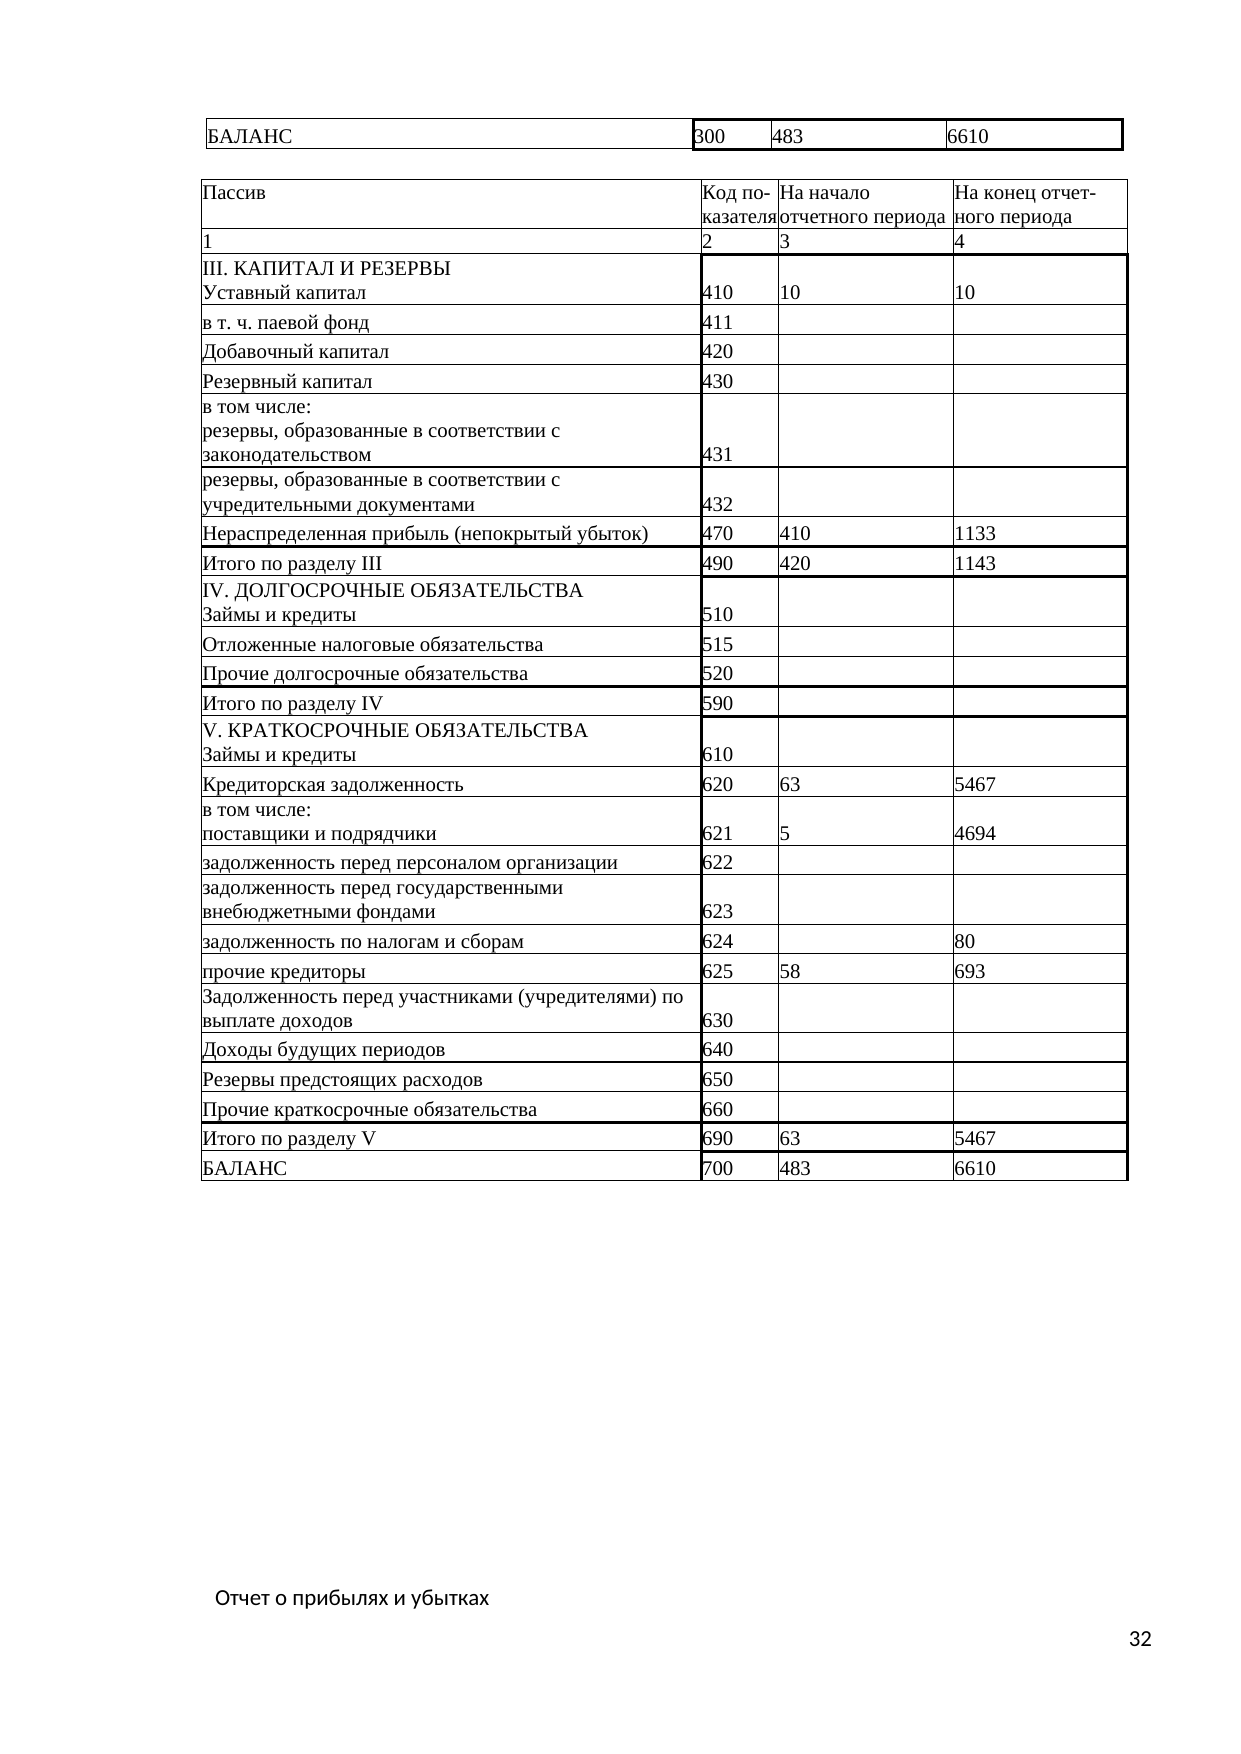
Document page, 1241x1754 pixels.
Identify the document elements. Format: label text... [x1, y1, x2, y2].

table_cell 4 [954, 229, 1127, 253]
table_cell Итого по разделу IV [202, 688, 700, 715]
table_cell 1133 [954, 517, 1126, 545]
table_cell [779, 718, 953, 766]
table_cell 693 [954, 954, 1126, 983]
table_cell [954, 1033, 1126, 1061]
table_cell 3 [779, 229, 953, 253]
table_cell [954, 657, 1126, 685]
table_cell 420 [703, 335, 778, 363]
table_cell в том числе: поставщики и подрядчики [202, 797, 700, 845]
table_cell 5467 [954, 1124, 1126, 1150]
table_cell Отложенные налоговые обязательства [202, 627, 700, 656]
table_cell 515 [703, 627, 778, 656]
table_cell [779, 925, 953, 953]
table_cell 640 [703, 1033, 778, 1061]
table_header Код по-казателя [702, 180, 778, 228]
table_cell V. КРАТКОСРОЧНЫЕ ОБЯЗАТЕЛЬСТВА Займы и кредиты [202, 716, 700, 766]
table_cell 690 [703, 1124, 778, 1150]
table_cell 300 [695, 121, 771, 148]
table_cell 4694 [954, 797, 1126, 845]
table_cell 5 [779, 797, 953, 845]
table_cell [954, 578, 1126, 626]
table_cell 660 [703, 1092, 778, 1121]
table_cell БАЛАНС [207, 119, 692, 148]
table_cell [779, 627, 953, 656]
table_cell [779, 846, 953, 874]
table_cell [779, 688, 953, 715]
table_cell Добавочный капитал [202, 335, 700, 363]
table_cell 432 [703, 468, 778, 516]
table_cell задолженность по налогам и сборам [202, 925, 700, 953]
table_cell [954, 718, 1126, 766]
table_cell 410 [779, 517, 953, 545]
table_cell 610 [703, 718, 778, 766]
table_cell 625 [703, 954, 778, 983]
table_cell [954, 688, 1126, 715]
table_cell [779, 1033, 953, 1061]
table_cell 620 [703, 767, 778, 796]
table_cell 430 [703, 365, 778, 393]
table_cell 483 [772, 121, 946, 148]
table_cell [954, 984, 1126, 1032]
table_cell [779, 305, 953, 334]
table_cell [779, 578, 953, 626]
table_cell 590 [703, 688, 778, 715]
table_cell [954, 875, 1126, 923]
table_cell 411 [703, 305, 778, 334]
table_cell Прочие долгосрочные обязательства [202, 657, 700, 685]
table_cell [954, 305, 1126, 334]
table_cell 431 [703, 394, 778, 466]
table_cell [954, 365, 1126, 393]
table_cell Кредиторская задолженность [202, 767, 700, 796]
table_cell 2 [702, 229, 778, 253]
table_cell Прочие краткосрочные обязательства [202, 1092, 700, 1121]
table_cell резервы, образованные в соответствии с учредительными документами [202, 468, 700, 516]
table_cell [779, 394, 953, 466]
table_cell Задолженность перед участниками (учредителями) по выплате доходов [202, 984, 700, 1032]
table_cell 6610 [947, 121, 1121, 148]
table_cell 630 [703, 984, 778, 1032]
table_cell 80 [954, 925, 1126, 953]
table_cell задолженность перед персоналом организации [202, 846, 700, 874]
table_cell 650 [703, 1063, 778, 1091]
table_cell в том числе: резервы, образованные в соответствии с законодательством [202, 394, 700, 466]
table_cell Итого по разделу III [202, 548, 700, 575]
table_cell 410 [703, 256, 778, 304]
table_cell БАЛАНС [202, 1151, 700, 1180]
table_cell [954, 1092, 1126, 1121]
table_cell [779, 468, 953, 516]
table_cell 510 [703, 578, 778, 626]
table_cell 623 [703, 875, 778, 923]
table_cell 10 [779, 256, 953, 304]
table_cell 5467 [954, 767, 1126, 796]
table_header На конец отчет- ного периода [954, 180, 1127, 228]
table_cell 624 [703, 925, 778, 953]
table_cell 58 [779, 954, 953, 983]
table_cell [954, 394, 1126, 466]
table_cell Нераспределенная прибыль (непокрытый убыток) [202, 517, 700, 545]
table_cell [779, 335, 953, 363]
table_cell [779, 984, 953, 1032]
table_cell [779, 657, 953, 685]
table_cell 420 [779, 548, 953, 575]
table_cell 622 [703, 846, 778, 874]
table_cell [954, 335, 1126, 363]
table_cell задолженность перед государственными внебюджетными фондами [202, 875, 700, 923]
table_cell 1143 [954, 548, 1126, 575]
table_cell [779, 365, 953, 393]
table_cell прочие кредиторы [202, 954, 700, 983]
table_cell Резервный капитал [202, 365, 700, 393]
table_header Пассив [202, 180, 701, 228]
table_cell 63 [779, 767, 953, 796]
table_cell 700 [703, 1153, 778, 1180]
table_cell 490 [703, 548, 778, 575]
table_cell в т. ч. паевой фонд [202, 305, 700, 334]
table_cell Резервы предстоящих расходов [202, 1063, 700, 1091]
table_cell [954, 1063, 1126, 1091]
text Отчет о прибылях и убытках [215, 1583, 1152, 1611]
table_cell 10 [954, 256, 1126, 304]
table_cell 6610 [954, 1153, 1126, 1180]
table_cell Доходы будущих периодов [202, 1033, 700, 1061]
table_cell [954, 468, 1126, 516]
table_cell 63 [779, 1124, 953, 1150]
table_cell 483 [779, 1153, 953, 1180]
table_cell III. КАПИТАЛ И РЕЗЕРВЫ Уставный капитал [202, 254, 700, 304]
table_cell IV. ДОЛГОСРОЧНЫЕ ОБЯЗАТЕЛЬСТВА Займы и кредиты [202, 576, 700, 626]
table_cell [779, 1063, 953, 1091]
table_cell 470 [703, 517, 778, 545]
table_cell 621 [703, 797, 778, 845]
table_cell [779, 1092, 953, 1121]
table_cell [954, 627, 1126, 656]
table_cell Итого по разделу V [202, 1124, 700, 1150]
table_cell [954, 846, 1126, 874]
table_cell 1 [202, 229, 701, 253]
table_cell [779, 875, 953, 923]
table_header На начало отчетного периода [779, 180, 953, 228]
table_cell 520 [703, 657, 778, 685]
